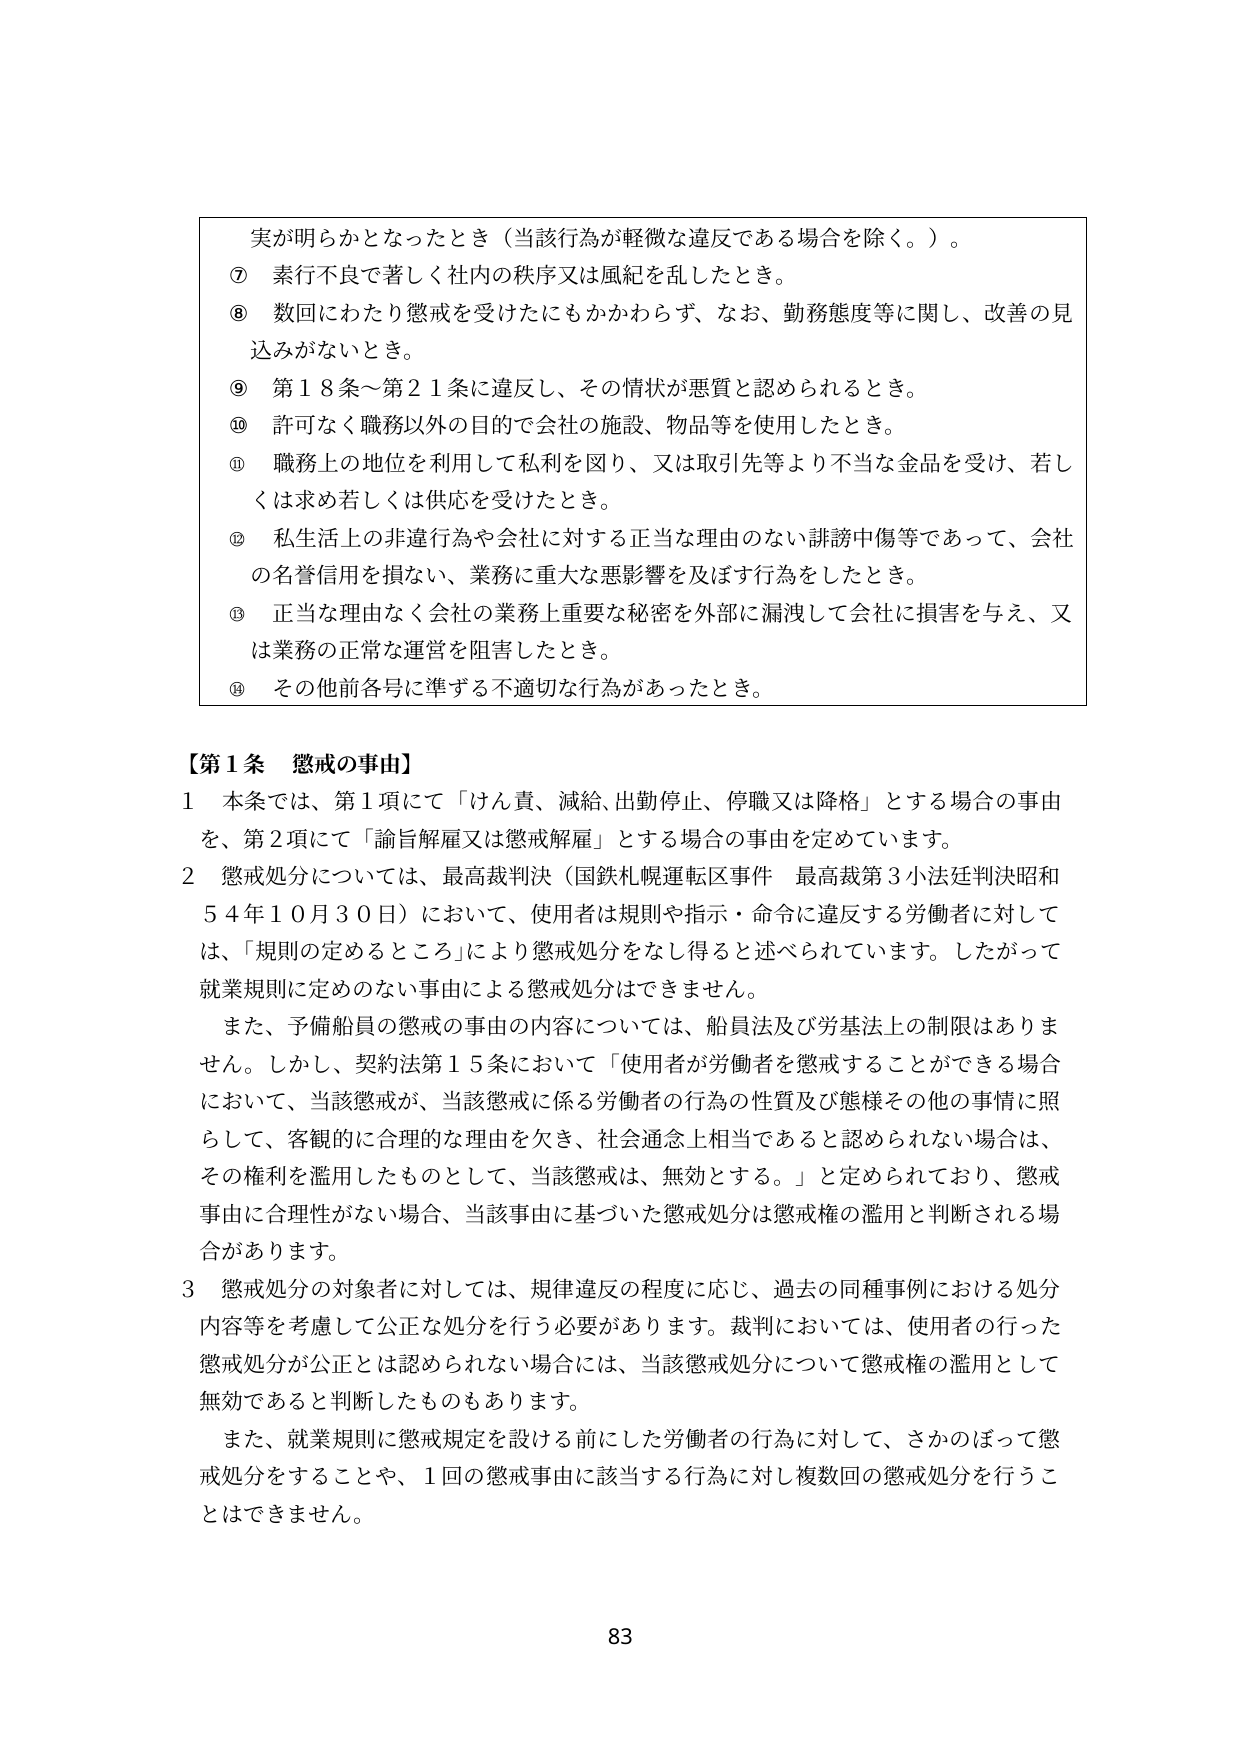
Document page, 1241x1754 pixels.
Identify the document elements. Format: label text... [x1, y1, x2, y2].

text また、予備船員の懲戒の事由の内容については、船員法及び労基法上の制限はありません。しかし、契約法第１５条において「使用者が労働者を懲戒することができる場合において、当該懲戒が、当該懲戒に係る労働者の行為の性質及び態様その他の事情に照らして、客観的に合理的な理由を欠き、社会通念上相当であると認められない場合は、その権利を濫用したものとして、当該懲戒は、無効とする。」と定められており、懲戒事由に合理性がない場合、当該事由に基づいた懲戒処分は懲戒権の濫用と判断される場合があります。 [177, 1006, 1063, 1269]
text ３ 懲戒処分の対象者に対しては、規律違反の程度に応じ、過去の同種事例における処分内容等を考慮して公正な処分を行う必要があります。裁判においては、使用者の行った懲戒処分が公正とは認められない場合には、当該懲戒処分について懲戒権の濫用として無効であると判断したものもあります。 [177, 1269, 1063, 1419]
subtitle 懲戒の事由】 [177, 744, 1063, 781]
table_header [200, 218, 1086, 705]
text １ 本条では、第１項にて「けん責、減給､出勤停止、停職又は降格」とする場合の事由を、第２項にて「諭旨解雇又は懲戒解雇」とする場合の事由を定めています。 [177, 781, 1063, 856]
text ２ 懲戒処分については、最高裁判決（国鉄札幌運転区事件 最高裁第３小法廷判決昭和５４年１０月３０日）において、使用者は規則や指示・命令に違反する労働者に対しては、｢規則の定めるところ｣により懲戒処分をなし得ると述べられています。したがって、就業規則に定めのない事由による懲戒処分はできません。 [177, 856, 1063, 1006]
text また、就業規則に懲戒規定を設ける前にした労働者の行為に対して、さかのぼって懲戒処分をすることや、１回の懲戒事由に該当する行為に対し複数回の懲戒処分を行うことはできません。 [177, 1419, 1063, 1531]
